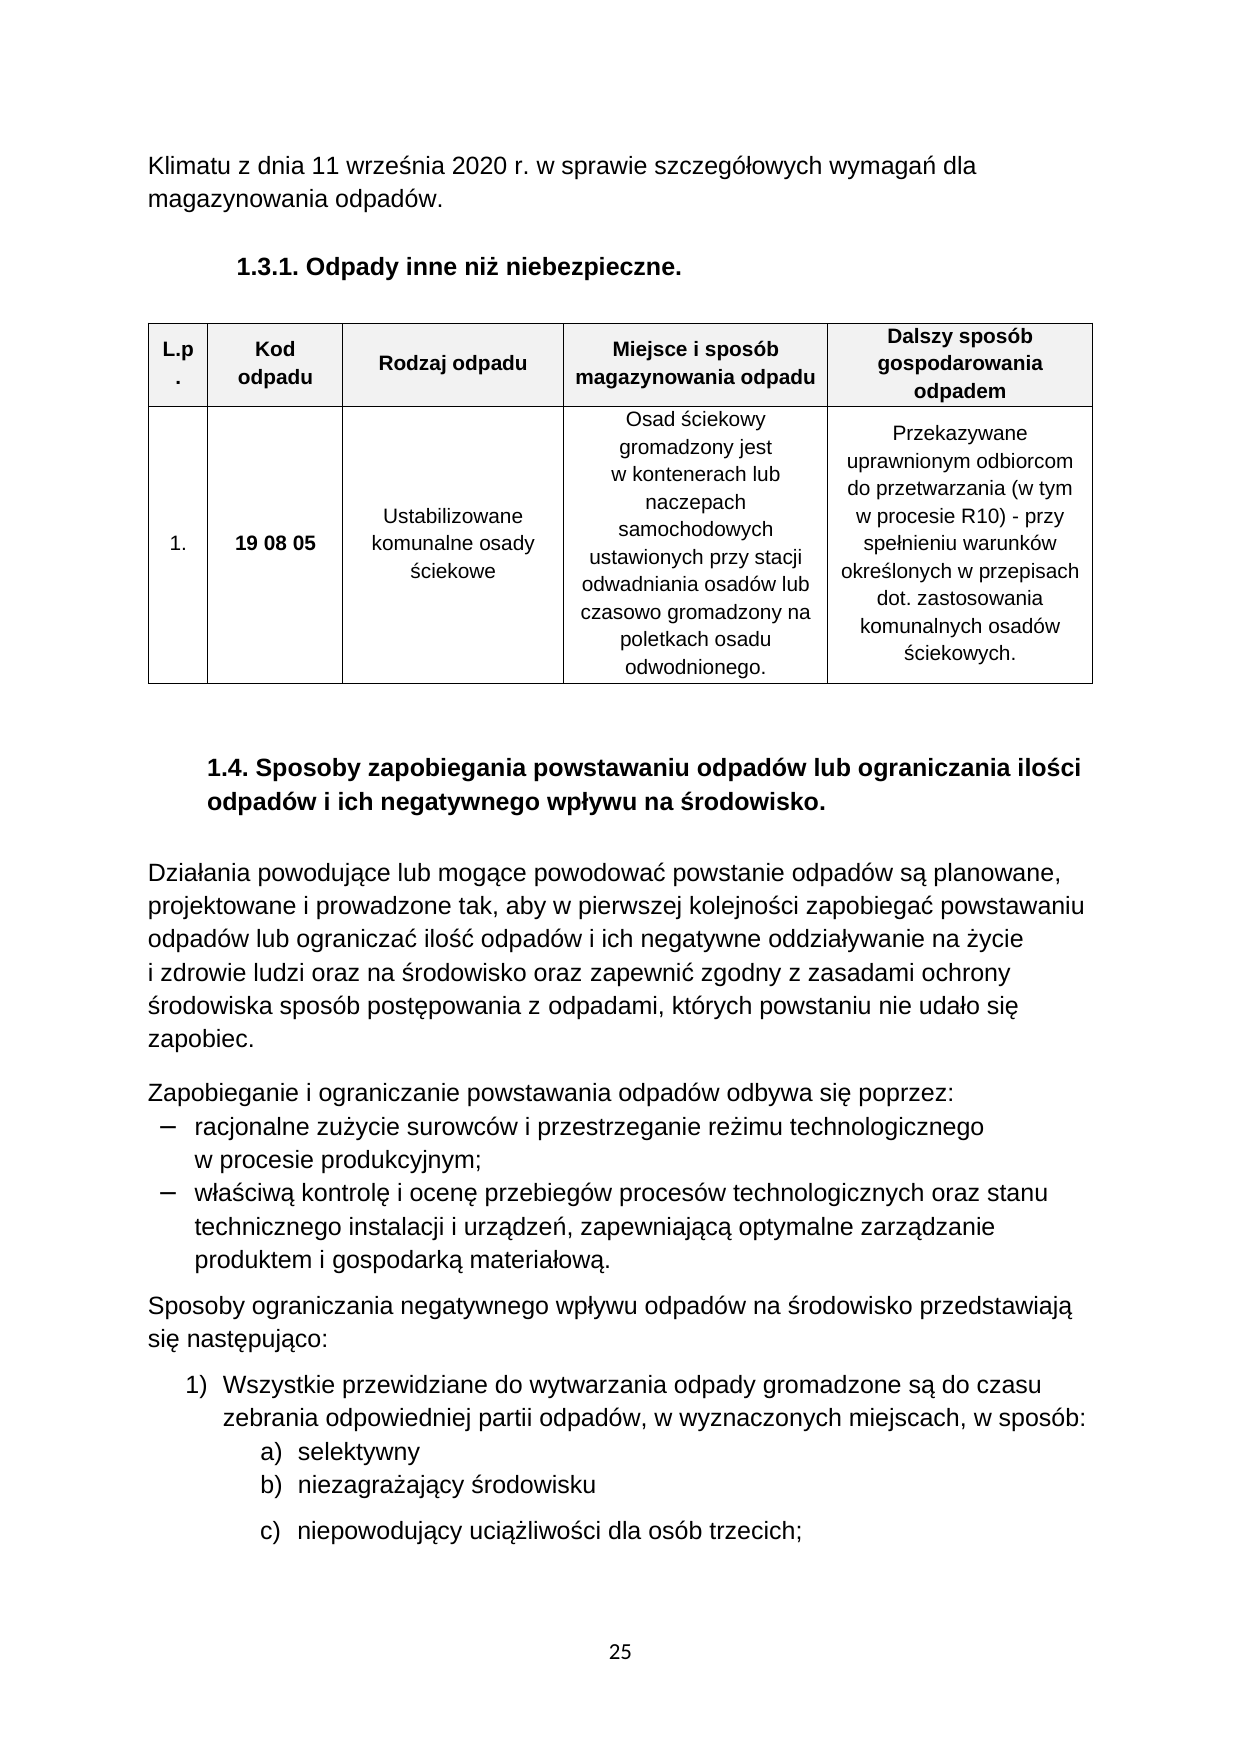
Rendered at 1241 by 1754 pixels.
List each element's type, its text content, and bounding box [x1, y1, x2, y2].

text Zapobieganie i ograniczanie powstawania odpadów odbywa się poprzez: [148, 1075, 1092, 1108]
table_cell 19 08 05 [208, 407, 342, 683]
text Działania powodujące lub mogące powodować powstanie odpadów są planowane, projektowane i prowadzone tak, aby w pierwszej kolejności zapobiegać powstawaniu odpadów lub ograniczać ilość odpadów i ich negatywne oddziaływanie na życie i zdrowie ludzi oraz na środowisko oraz zapewnić zgodny z zasadami ochrony środowiska sposób postępowania z odpadami, których powstaniu nie udało się zapobiec. [148, 854, 1092, 1054]
table_cell Przekazywane odbiorcom do przetwarzania (w tym w procesie R10) - przy spełnieniu warunków określonych w dot. zastosowania komunalnych osadów ściekowych. [828, 407, 1092, 683]
table_cell 1. [149, 407, 207, 683]
list niepowodujący uciążliwości dla osób trzecich; [260, 1513, 1092, 1546]
list niezagrażający środowisku [260, 1467, 1092, 1500]
list Wszystkie przewidziane do wytwarzania odpady gromadzone są do czasu zebrania odpowiedniej partii odpadów, w wyznaczonych miejscach, w sposób: [185, 1367, 1092, 1433]
text 1.3.1. Odpady inne niż niebezpieczne. [236, 252, 1092, 281]
text Sposoby ograniczania negatywnego wpływu odpadów na środowisko przedstawiają się następująco: [148, 1288, 1092, 1354]
list właściwą kontrolę i ocenę przebiegów procesów technologicznych oraz stanu technicznego instalacji i urządzeń, zapewniającą optymalne zarządzanie produktem i gospodarką materiałową. [157, 1175, 1081, 1275]
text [148, 148, 1092, 214]
table_header Kod odpadu [208, 324, 342, 406]
text 1.4. Sposoby zapobiegania powstawaniu odpadów lub ograniczania ilości odpadów i ich negatywnego wpływu na środowisko. [207, 750, 1092, 817]
list racjonalne zużycie surowców i przestrzeganie reżimu technologicznego w procesie produkcyjnym; [157, 1108, 1081, 1175]
table_cell Ustabilizowane komunalne osady ściekowe [343, 407, 563, 683]
table_header Miejsce i sposób magazynowania odpadu [564, 324, 827, 406]
table_header Rodzaj odpadu [343, 324, 563, 406]
table_cell Osad ściekowy gromadzony jest w kontenerach lub naczepach samochodowych ustawionych przy stacji odwadniania osadów lub czasowo gromadzony na poletkach osadu odwodnionego. [564, 407, 827, 683]
table_header L.p. [149, 324, 207, 406]
table_header Dalszy sposób gospodarowania odpadem [828, 324, 1092, 406]
list selektywny [260, 1433, 1092, 1467]
